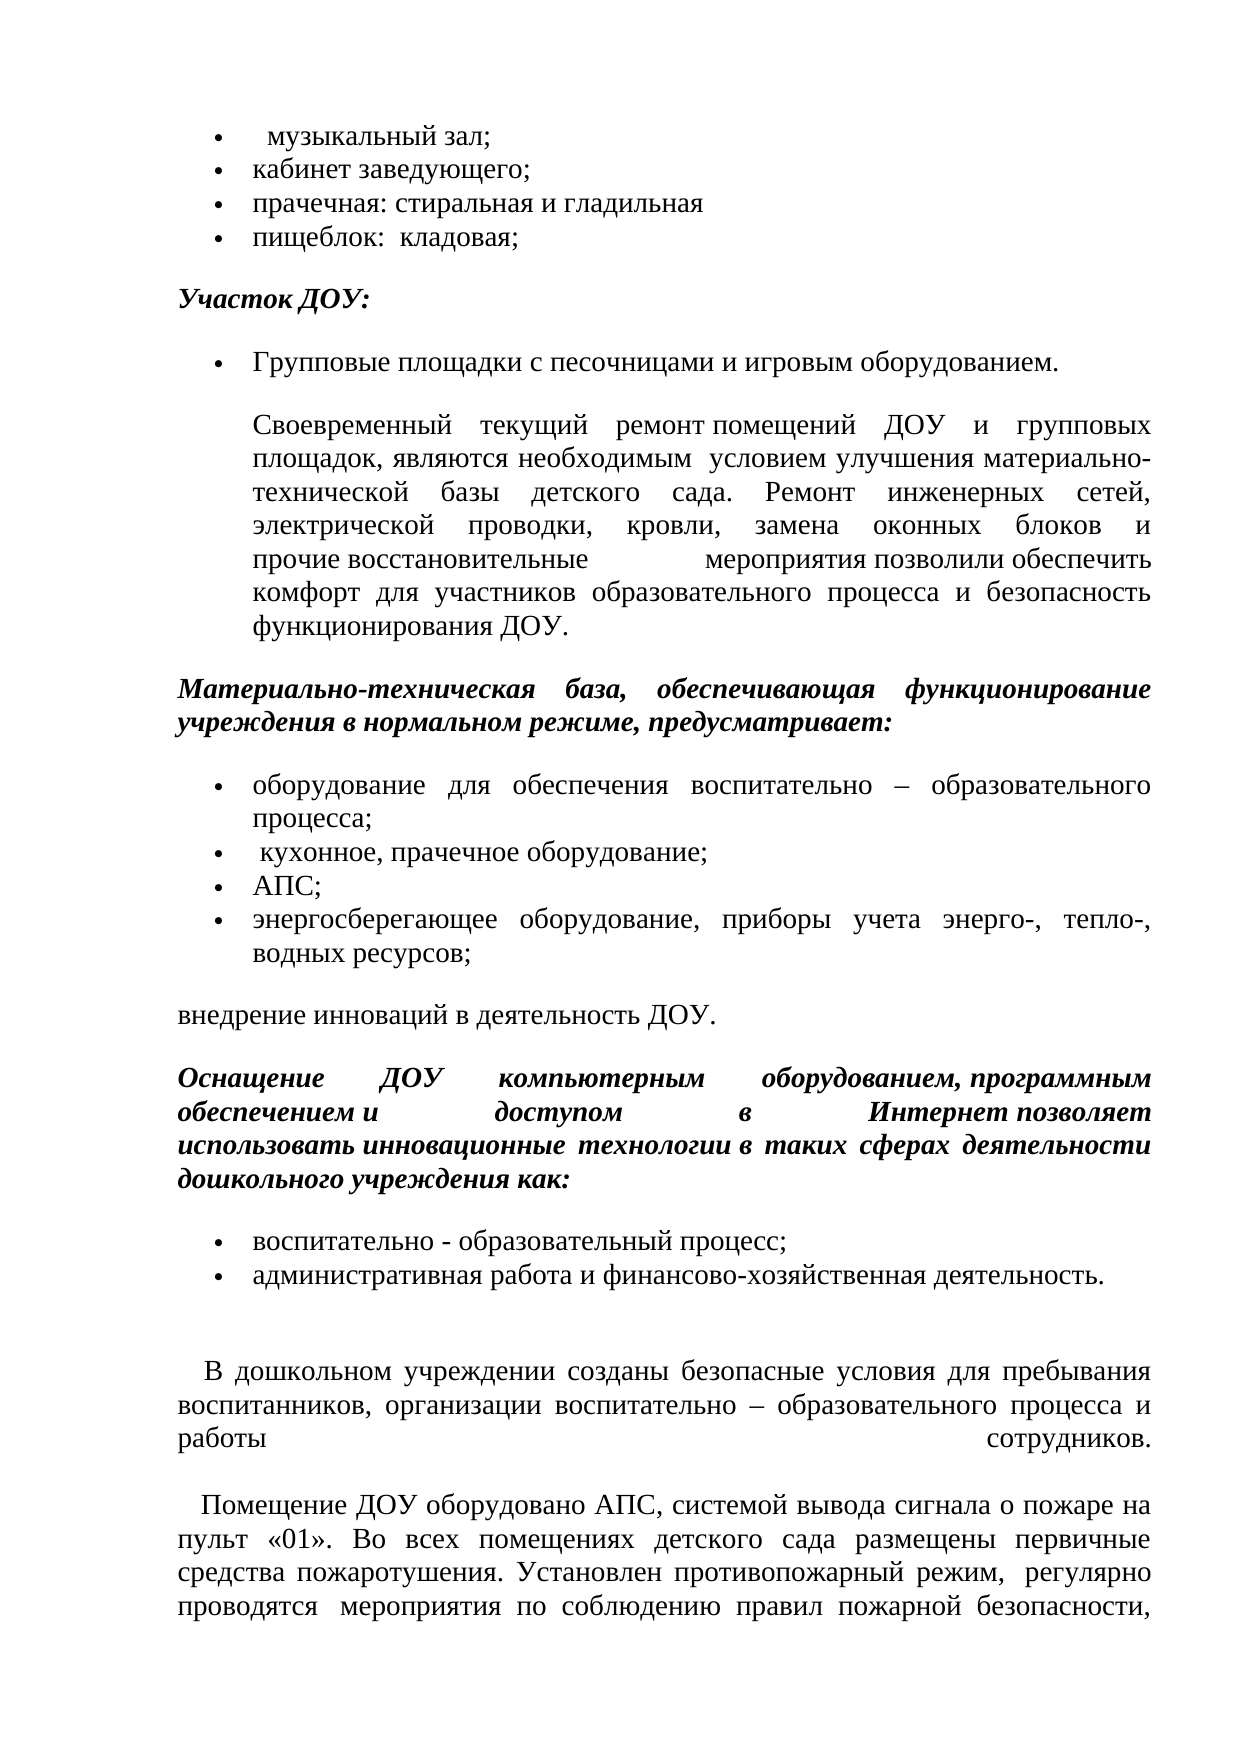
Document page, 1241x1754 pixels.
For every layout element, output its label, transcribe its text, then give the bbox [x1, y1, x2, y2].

list прачечная: стиральная и гладильная [215, 185, 1152, 219]
text Своевременный текущий ремонт помещений ДОУ и групповых площадок, являются необходимым условием улучшения материально-технической базы детского сада. Ремонт инженерных сетей, электрической проводки, кровли, замена оконных блоков и прочие восстановительные мероприятия позволили обеспечить комфорт для участников образовательного процесса и безопасность функционирования ДОУ. [252, 407, 1152, 642]
text внедрение инноваций в деятельность ДОУ. [177, 997, 1152, 1031]
list пищеблок: кладовая; [215, 219, 1152, 252]
list Групповые площадки с песочницами и игровым оборудованием. [215, 344, 1152, 378]
text Материально-техническая база, обеспечивающая функционирование учреждения в нормальном режиме, предусматривает: [177, 671, 1152, 738]
list оборудование для обеспечения воспитательно – образовательного процесса; [215, 767, 1152, 834]
list АПС; [215, 868, 1152, 901]
list энергосберегающее оборудование, приборы учета энерго-, тепло-, водных ресурсов; [215, 901, 1152, 968]
list воспитательно - образовательный процесс; [215, 1223, 1152, 1257]
list административная работа и финансово-хозяйственная деятельность. [215, 1257, 1152, 1291]
list музыкальный зал; [215, 118, 1152, 152]
list кабинет заведующего; [215, 152, 1152, 185]
text Участок ДОУ: [177, 281, 1152, 315]
list кухонное, прачечное оборудование; [215, 834, 1152, 868]
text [177, 1320, 1152, 1622]
text Оснащение ДОУ компьютерным оборудованием, программным обеспечением и доступом в Интернет позволяет использовать инновационные технологии в таких сферах деятельности дошкольного учреждения как: [177, 1060, 1152, 1194]
